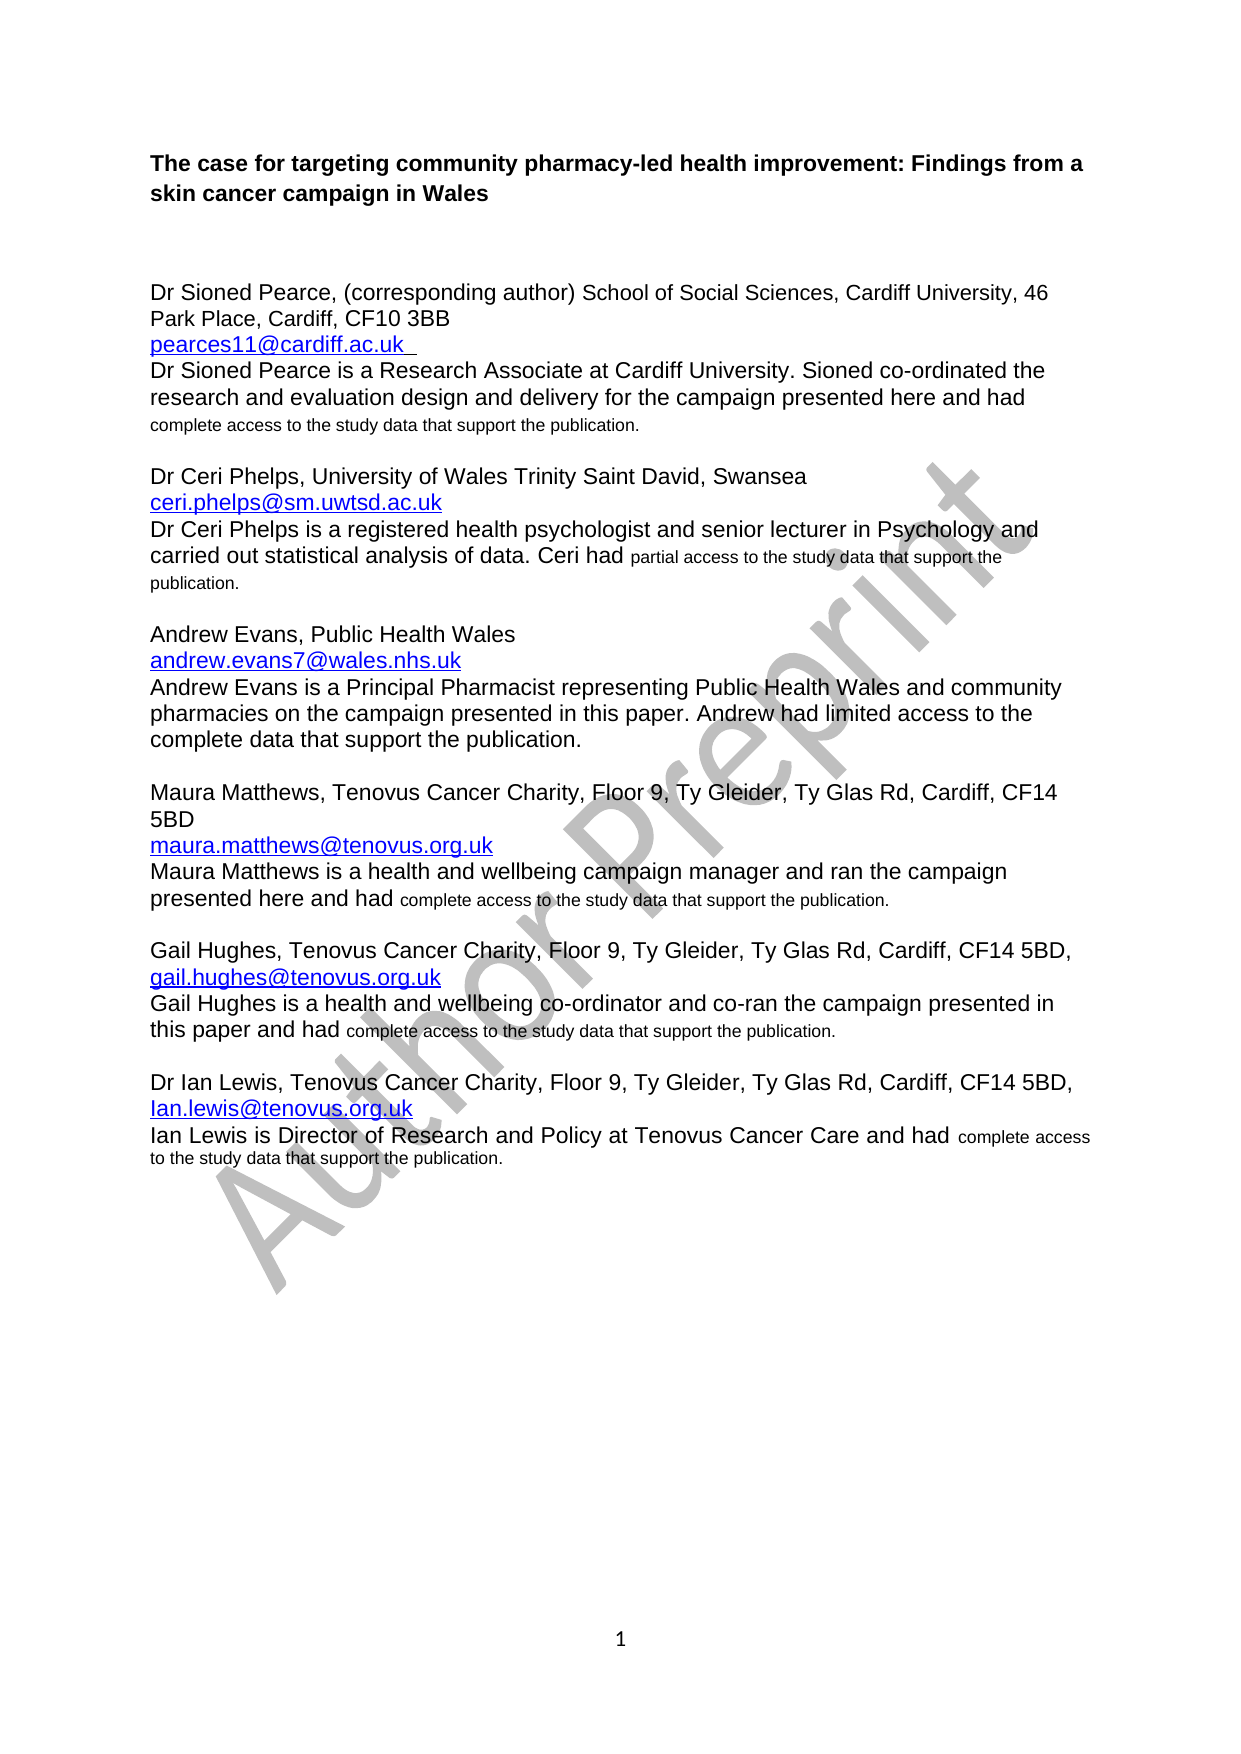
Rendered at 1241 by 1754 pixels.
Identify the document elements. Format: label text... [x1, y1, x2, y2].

text Dr Ceri Phelps is a registered health psychologist and senior lecturer in Psychology and carried out statistical analysis of data. Ceri had partial access to the study data that support the publication. [150, 516, 1090, 595]
text Dr Sioned Pearce is a Research Associate at Cardiff University. Sioned co-ordinated the research and evaluation design and delivery for the campaign presented here and had complete access to the study data that support the publication. [150, 357, 1090, 437]
text The case for targeting community pharmacy-led health improvement: Findings from a skin cancer campaign in Wales [150, 150, 1090, 207]
text andrew.evans7@wales.nhs.uk [150, 647, 1090, 674]
text Gail Hughes is a health and wellbeing co-ordinator and co-ran the campaign presented in this paper and had complete access to the study data that support the publication. [150, 990, 1090, 1043]
text Dr Ceri Phelps, University of Wales Trinity Saint David, Swansea [150, 463, 1090, 489]
text Gail Hughes, Tenovus Cancer Charity, Floor 9, Ty Gleider, Ty Glas Rd, Cardiff, CF14 5BD, gail.hughes@tenovus.org.uk [150, 937, 1090, 990]
text Maura Matthews is a health and wellbeing campaign manager and ran the campaign presented here and had complete access to the study data that support the publication. [150, 858, 1090, 911]
text Dr Sioned Pearce, (corresponding author) School of Social Sciences, Cardiff University, 46 Park Place, Cardiff, CF10 3BB [150, 278, 1090, 331]
text ceri.phelps@sm.uwtsd.ac.uk [150, 489, 1090, 516]
text Maura Matthews, Tenovus Cancer Charity, Floor 9, Ty Gleider, Ty Glas Rd, Cardiff, CF14 5BD [150, 779, 1090, 832]
text Dr Ian Lewis, Tenovus Cancer Charity, Floor 9, Ty Gleider, Ty Glas Rd, Cardiff, CF14 5BD, [150, 1069, 1090, 1095]
text Andrew Evans, Public Health Wales [150, 621, 1090, 647]
text pearces11@cardiff.ac.uk [150, 331, 1090, 357]
text Ian.lewis@tenovus.org.uk [150, 1095, 1090, 1122]
text Ian Lewis is Director of Research and Policy at Tenovus Cancer Care and had complete access to the study data that support the publication. [150, 1122, 1090, 1168]
text maura.matthews@tenovus.org.uk [150, 832, 1090, 858]
text Andrew Evans is a Principal Pharmacist representing Public Health Wales and community pharmacies on the campaign presented in this paper. Andrew had limited access to the complete data that support the publication. [150, 674, 1090, 753]
